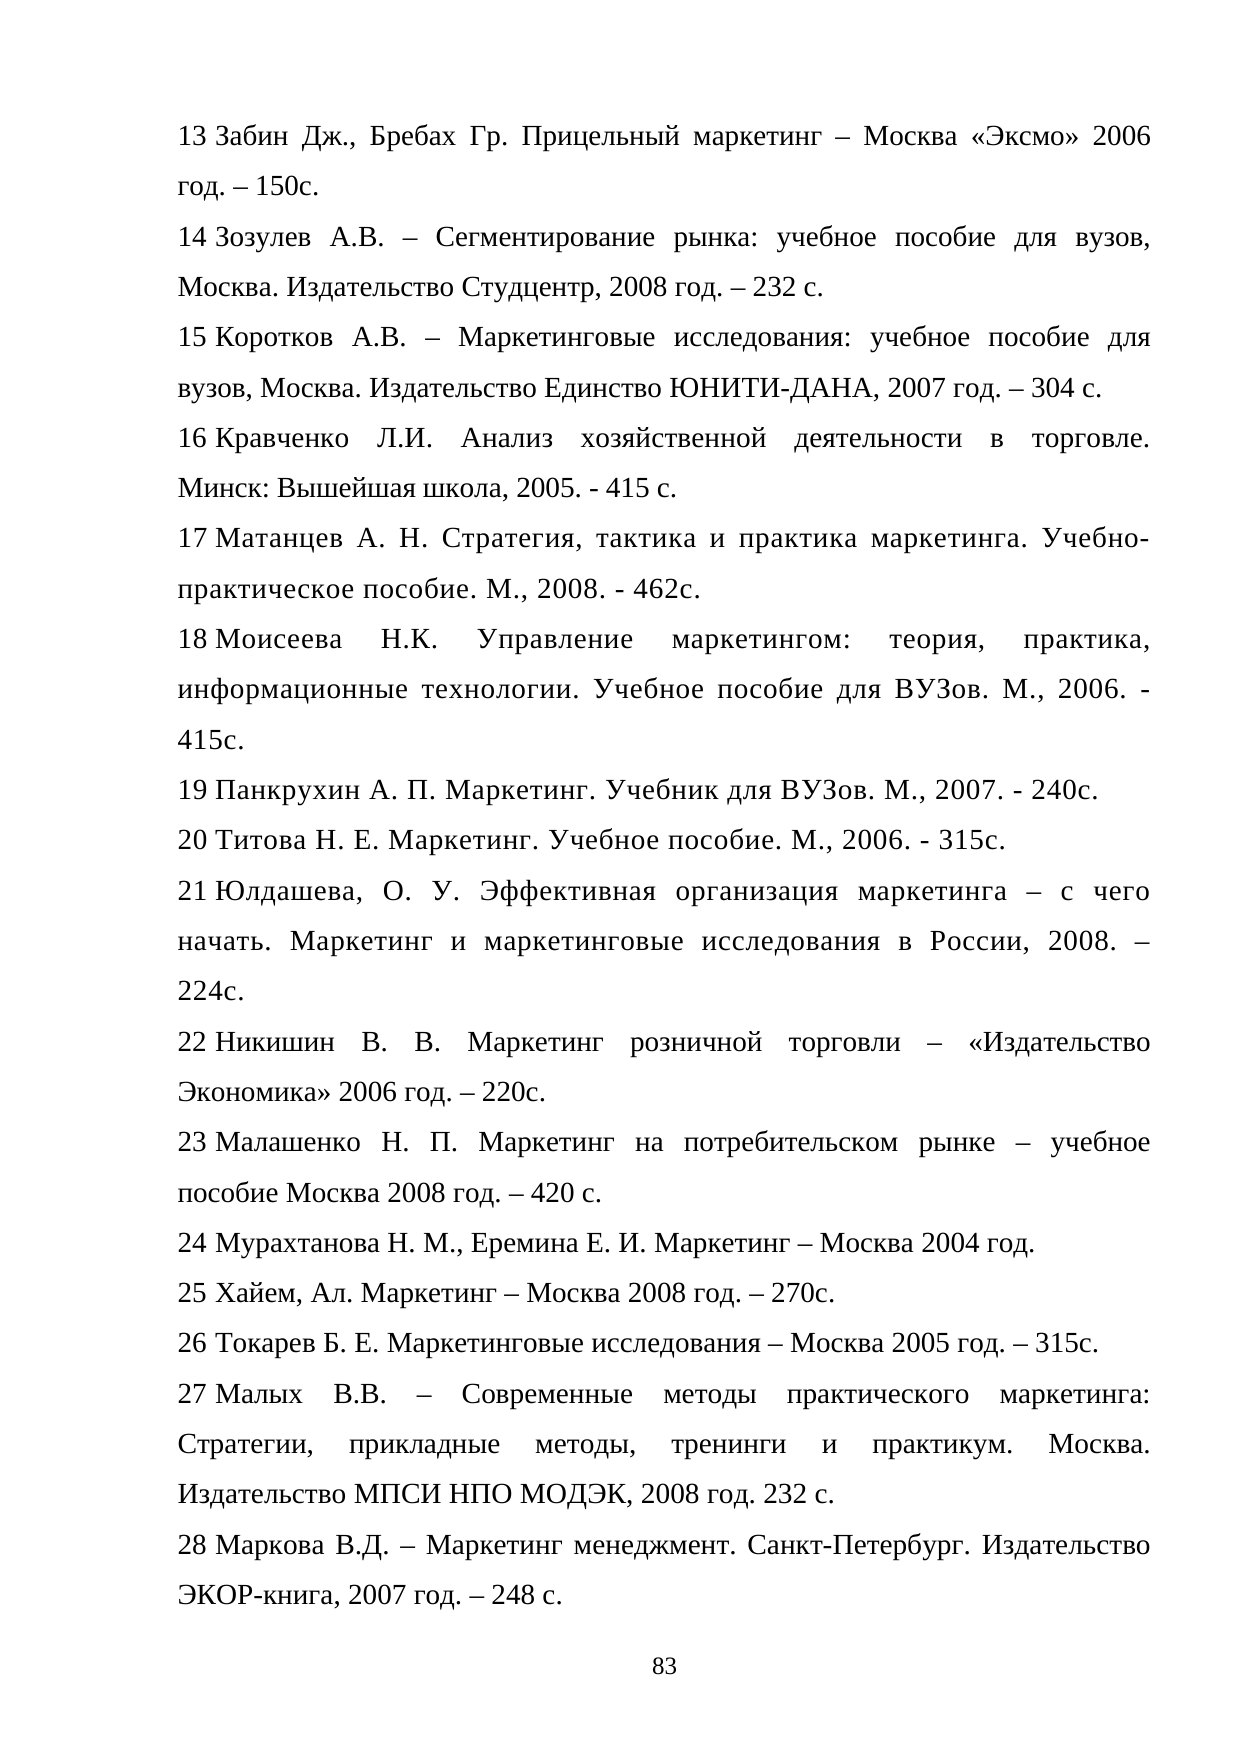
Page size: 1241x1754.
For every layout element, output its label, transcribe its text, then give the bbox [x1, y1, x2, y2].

list Юлдашева, О. У. Эффективная организация маркетинга – с чего начать. Маркетинг и маркетинговые исследования в России, 2008. – 224с. [177, 873, 1152, 1007]
list Малашенко Н. П. Маркетинг на потребительском рынке – учебное пособие Москва 2008 год. – 420 с. [177, 1124, 1152, 1208]
list Малых В.В. – Современные методы практического маркетинга: Стратегии, прикладные методы, тренинги и практикум. Москва. Издательство МПСИ НПО МОДЭК, 2008 год. 232 с. [177, 1376, 1152, 1510]
list Матанцев А. Н. Стратегия, тактика и практика маркетинга. Учебно-практическое пособие. М., 2008. - 462с. [177, 521, 1152, 604]
list Моисеева Н.К. Управление маркетингом: теория, практика, информационные технологии. Учебное пособие для ВУЗов. М., 2006. - 415с. [177, 621, 1152, 755]
list Токарев Б. Е. Маркетинговые исследования – Москва 2005 год. – 315с. [177, 1326, 1152, 1359]
list Коротков А.В. – Маркетинговые исследования: учебное пособие для вузов, Москва. Издательство Единство ЮНИТИ-ДАНА, 2007 год. – 304 с. [177, 319, 1152, 403]
list Никишин В. В. Маркетинг розничной торговли – «Издательство Экономика» 2006 год. – 220с. [177, 1024, 1152, 1108]
list Маркова В.Д. – Маркетинг менеджмент. Санкт-Петербург. Издательство ЭКОР-книга, 2007 год. – 248 с. [177, 1527, 1152, 1611]
list Зозулев А.В. – Сегментирование рынка: учебное пособие для вузов, Москва. Издательство Студцентр, 2008 год. – 232 с. [177, 219, 1152, 303]
list Кравченко Л.И. Анализ хозяйственной деятельности в торговле. Минск: Вышейшая школа, 2005. - 415 с. [177, 420, 1152, 504]
list Забин Дж., Бребах Гр. Прицельный маркетинг – Москва «Эксмо» 2006 год. – 150с. [177, 118, 1152, 202]
list Мурахтанова Н. М., Еремина Е. И. Маркетинг – Москва 2004 год. [177, 1225, 1152, 1258]
list Титова Н. Е. Маркетинг. Учебное пособие. М., 2006. - 315с. [177, 822, 1152, 856]
list Хайем, Ал. Маркетинг – Москва 2008 год. – 270с. [177, 1275, 1152, 1309]
list Панкрухин А. П. Маркетинг. Учебник для ВУЗов. М., 2007. - 240с. [177, 772, 1152, 806]
